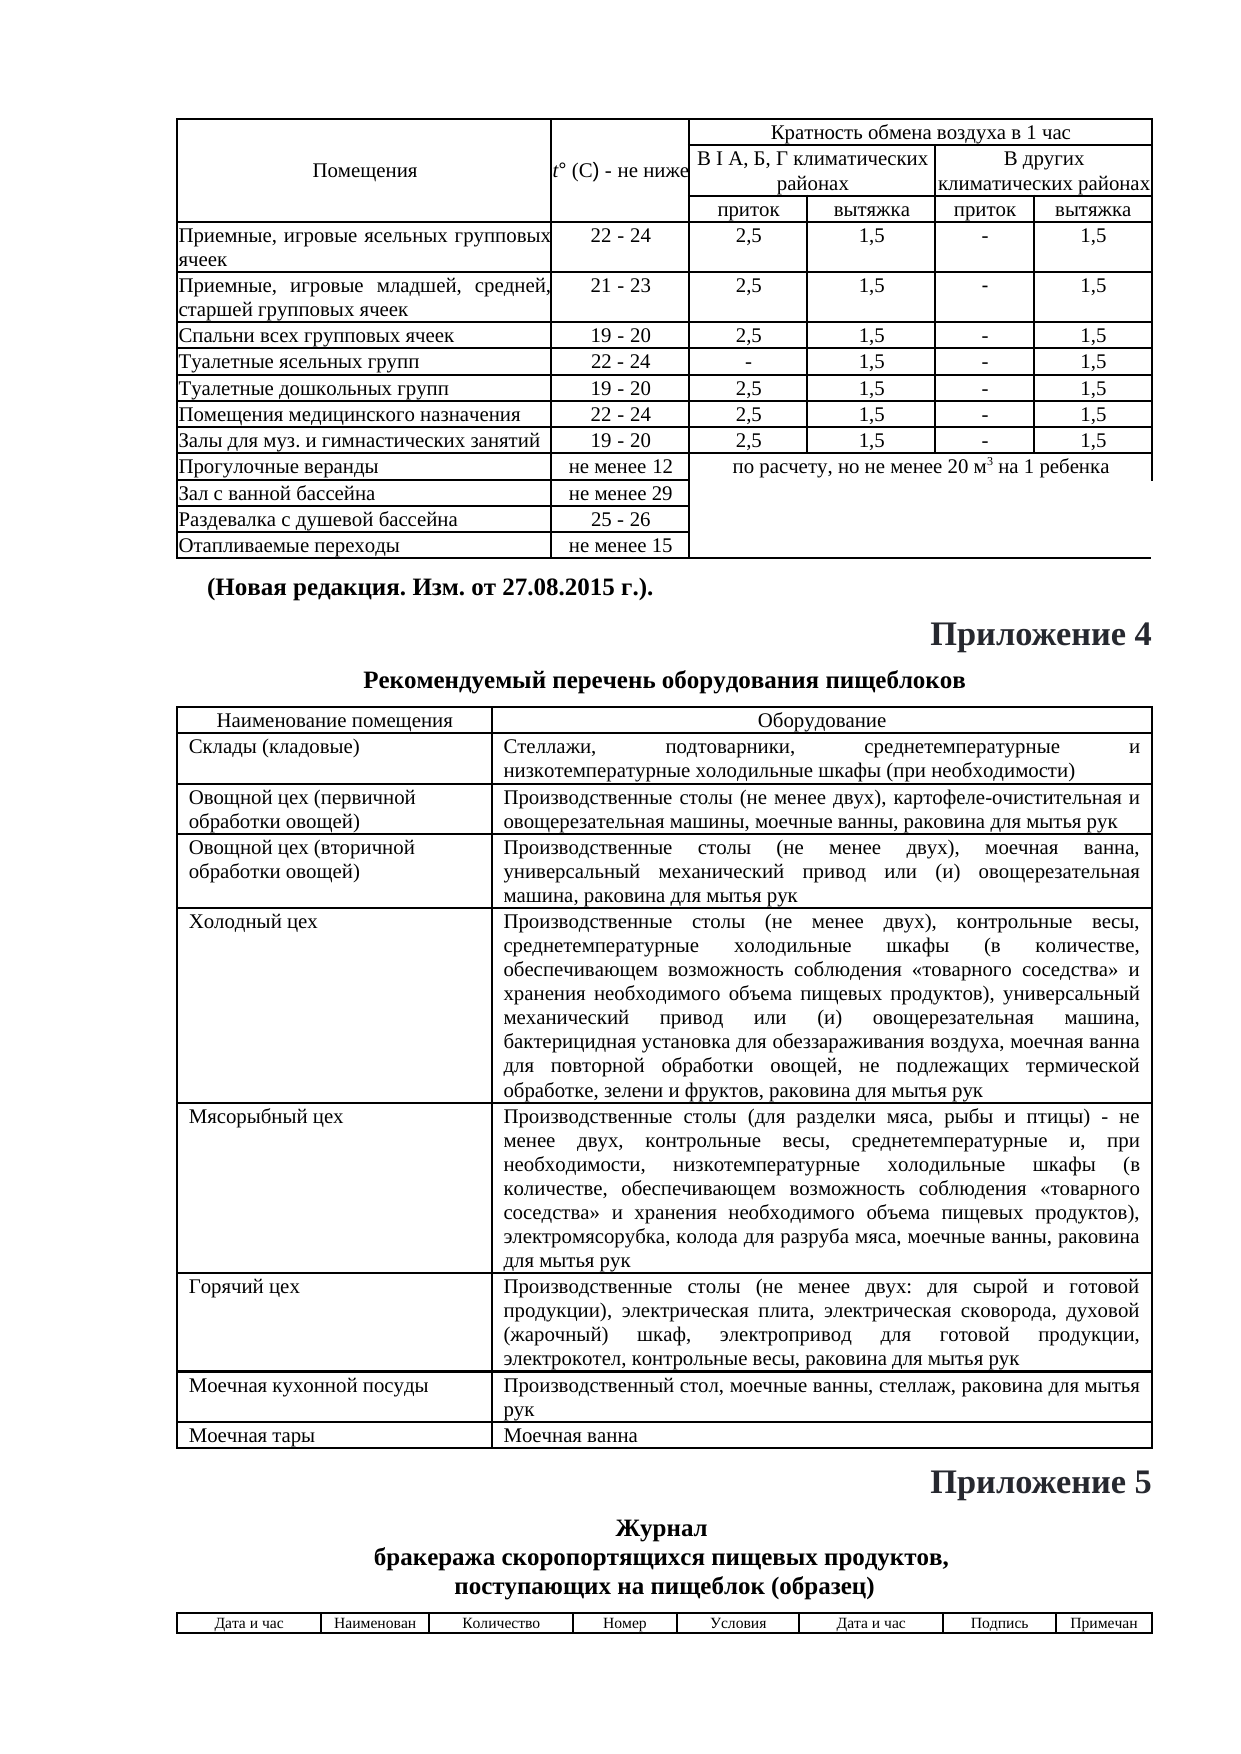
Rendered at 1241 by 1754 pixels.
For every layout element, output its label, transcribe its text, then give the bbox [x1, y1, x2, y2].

table_cell 1,5 [1035, 223, 1151, 271]
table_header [678, 1614, 798, 1632]
table_cell 22 - 24 [552, 349, 688, 373]
table_cell приток [690, 197, 806, 221]
table_cell Моечная тары [178, 1423, 491, 1447]
table_cell вытяжка [808, 197, 934, 221]
table_cell - [690, 349, 806, 373]
table_cell Приемные, игровые младшей, средней, старшей групповых ячеек [178, 273, 550, 321]
table_cell 25 - 26 [552, 507, 688, 531]
table_cell 2,5 [690, 273, 806, 321]
table_cell Туалетные ясельных групп [178, 349, 550, 373]
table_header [944, 1614, 1055, 1632]
table_cell 1,5 [1035, 376, 1151, 400]
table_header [430, 1614, 572, 1632]
table_cell Зал с ванной бассейна [178, 481, 550, 505]
table_cell Приемные, игровые ясельных групповых ячеек [178, 223, 550, 271]
table_cell 2,5 [690, 223, 806, 271]
table_cell В других климатических районах [936, 146, 1151, 194]
table_cell 1,5 [808, 349, 934, 373]
table_cell 19 - 20 [552, 376, 688, 400]
table_cell Отапливаемые переходы [178, 533, 550, 557]
table_cell Производственные столы (не менее двух), контрольные весы, среднетемпературные холодильные шкафы (в количестве, обеспечивающем возможность соблюдения «товарного соседства» и хранения необходимого объема пищевых продуктов), универсальный механический привод или (и) овощерезательная машина, бактерицидная установка для обеззараживания воздуха, моечная ванна для повторной обработки овощей, не подлежащих термической обработке, зелени и фруктов, раковина для мытья рук [493, 909, 1151, 1102]
table_cell 21 - 23 [552, 273, 688, 321]
table_cell 2,5 [690, 376, 806, 400]
table_cell Прогулочные веранды [178, 454, 550, 478]
table_cell по расчету, но не менее 20 м3 на 1 ребенка [690, 454, 1152, 557]
table_cell Производственный стол, моечные ванны, стеллаж, раковина для мытья рук [493, 1373, 1151, 1421]
table_cell 2,5 [690, 323, 806, 347]
table_cell не менее 15 [552, 533, 688, 557]
table_cell Производственные столы (не менее двух), моечная ванна, универсальный механический привод или (и) овощерезательная машина, раковина для мытья рук [493, 835, 1151, 907]
table_cell 1,5 [808, 223, 934, 271]
table_cell Склады (кладовые) [178, 734, 491, 782]
text Приложение 4 [177, 613, 1152, 652]
table_cell - [936, 273, 1033, 321]
table_cell В I А, Б, Г климатических районах [690, 146, 934, 194]
table_cell 2,5 [690, 402, 806, 426]
table_cell Туалетные дошкольных групп [178, 376, 550, 400]
text (Новая редакция. Изм. от 27.08.2015 г.). [177, 572, 1152, 600]
table_cell Овощной цех (первичной обработки овощей) [178, 785, 491, 833]
text Журнал бракеража скоропортящихся пищевых продуктов, поступающих на пищеблок (образец) [177, 1513, 1152, 1599]
table_header t° (С) - не ниже [552, 120, 688, 221]
table_cell 19 - 20 [552, 428, 688, 452]
table_cell Мясорыбный цех [178, 1104, 491, 1272]
table_cell 1,5 [1035, 323, 1151, 347]
table_cell Моечная ванна [493, 1423, 1151, 1447]
table_header Помещения [178, 120, 550, 221]
table_cell Залы для муз. и гимнастических занятий [178, 428, 550, 452]
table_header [322, 1614, 428, 1632]
table_header Кратность обмена воздуха в 1 час [690, 120, 1151, 144]
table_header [178, 1614, 320, 1632]
table_header Примечание * [1057, 1614, 1151, 1632]
table_cell 1,5 [1035, 273, 1151, 321]
text Рекомендуемый перечень оборудования пищеблоков [177, 665, 1152, 694]
table_cell не менее 29 [552, 481, 688, 505]
table_cell Спальни всех групповых ячеек [178, 323, 550, 347]
table_cell Холодный цех [178, 909, 491, 1102]
table_cell 1,5 [808, 402, 934, 426]
table_cell 1,5 [808, 376, 934, 400]
table_cell 2,5 [690, 428, 806, 452]
table_cell приток [936, 197, 1033, 221]
table_cell - [936, 323, 1033, 347]
table_header Наименование помещения [178, 708, 491, 732]
table_cell Горячий цех [178, 1274, 491, 1370]
table_cell 1,5 [1035, 402, 1151, 426]
table_cell Стеллажи, подтоварники, среднетемпературные и низкотемпературные холодильные шкафы (при необходимости) [493, 734, 1151, 782]
table_cell 1,5 [808, 323, 934, 347]
table_cell Раздевалка с душевой бассейна [178, 507, 550, 531]
table_cell 22 - 24 [552, 402, 688, 426]
table_cell Моечная кухонной посуды [178, 1373, 491, 1421]
table_cell Производственные столы (для разделки мяса, рыбы и птицы) - не менее двух, контрольные весы, среднетемпературные и, при необходимости, низкотемпературные холодильные шкафы (в количестве, обеспечивающем возможность соблюдения «товарного соседства» и хранения необходимого объема пищевых продуктов), электромясорубка, колода для разруба мяса, моечные ванны, раковина для мытья рук [493, 1104, 1151, 1272]
table_cell - [936, 402, 1033, 426]
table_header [574, 1614, 676, 1632]
text Приложение 5 [177, 1461, 1152, 1501]
table_cell - [936, 223, 1033, 271]
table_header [800, 1614, 942, 1632]
table_cell Производственные столы (не менее двух: для сырой и готовой продукции), электрическая плита, электрическая сковорода, духовой (жарочный) шкаф, электропривод для готовой продукции, электрокотел, контрольные весы, раковина для мытья рук [493, 1274, 1151, 1370]
table_cell 1,5 [1035, 428, 1151, 452]
table_cell - [936, 428, 1033, 452]
table_cell Овощной цех (вторичной обработки овощей) [178, 835, 491, 907]
table_cell 1,5 [808, 273, 934, 321]
table_cell 1,5 [808, 428, 934, 452]
table_cell - [936, 349, 1033, 373]
table_cell вытяжка [1035, 197, 1151, 221]
table_cell Помещения медицинского назначения [178, 402, 550, 426]
table_header Оборудование [493, 708, 1151, 732]
table_cell - [936, 376, 1033, 400]
table_cell Производственные столы (не менее двух), картофеле-очистительная и овощерезательная машины, моечные ванны, раковина для мытья рук [493, 785, 1151, 833]
table_cell 22 - 24 [552, 223, 688, 271]
table_cell 19 - 20 [552, 323, 688, 347]
table_cell не менее 12 [552, 454, 688, 478]
table_cell 1,5 [1035, 349, 1151, 373]
